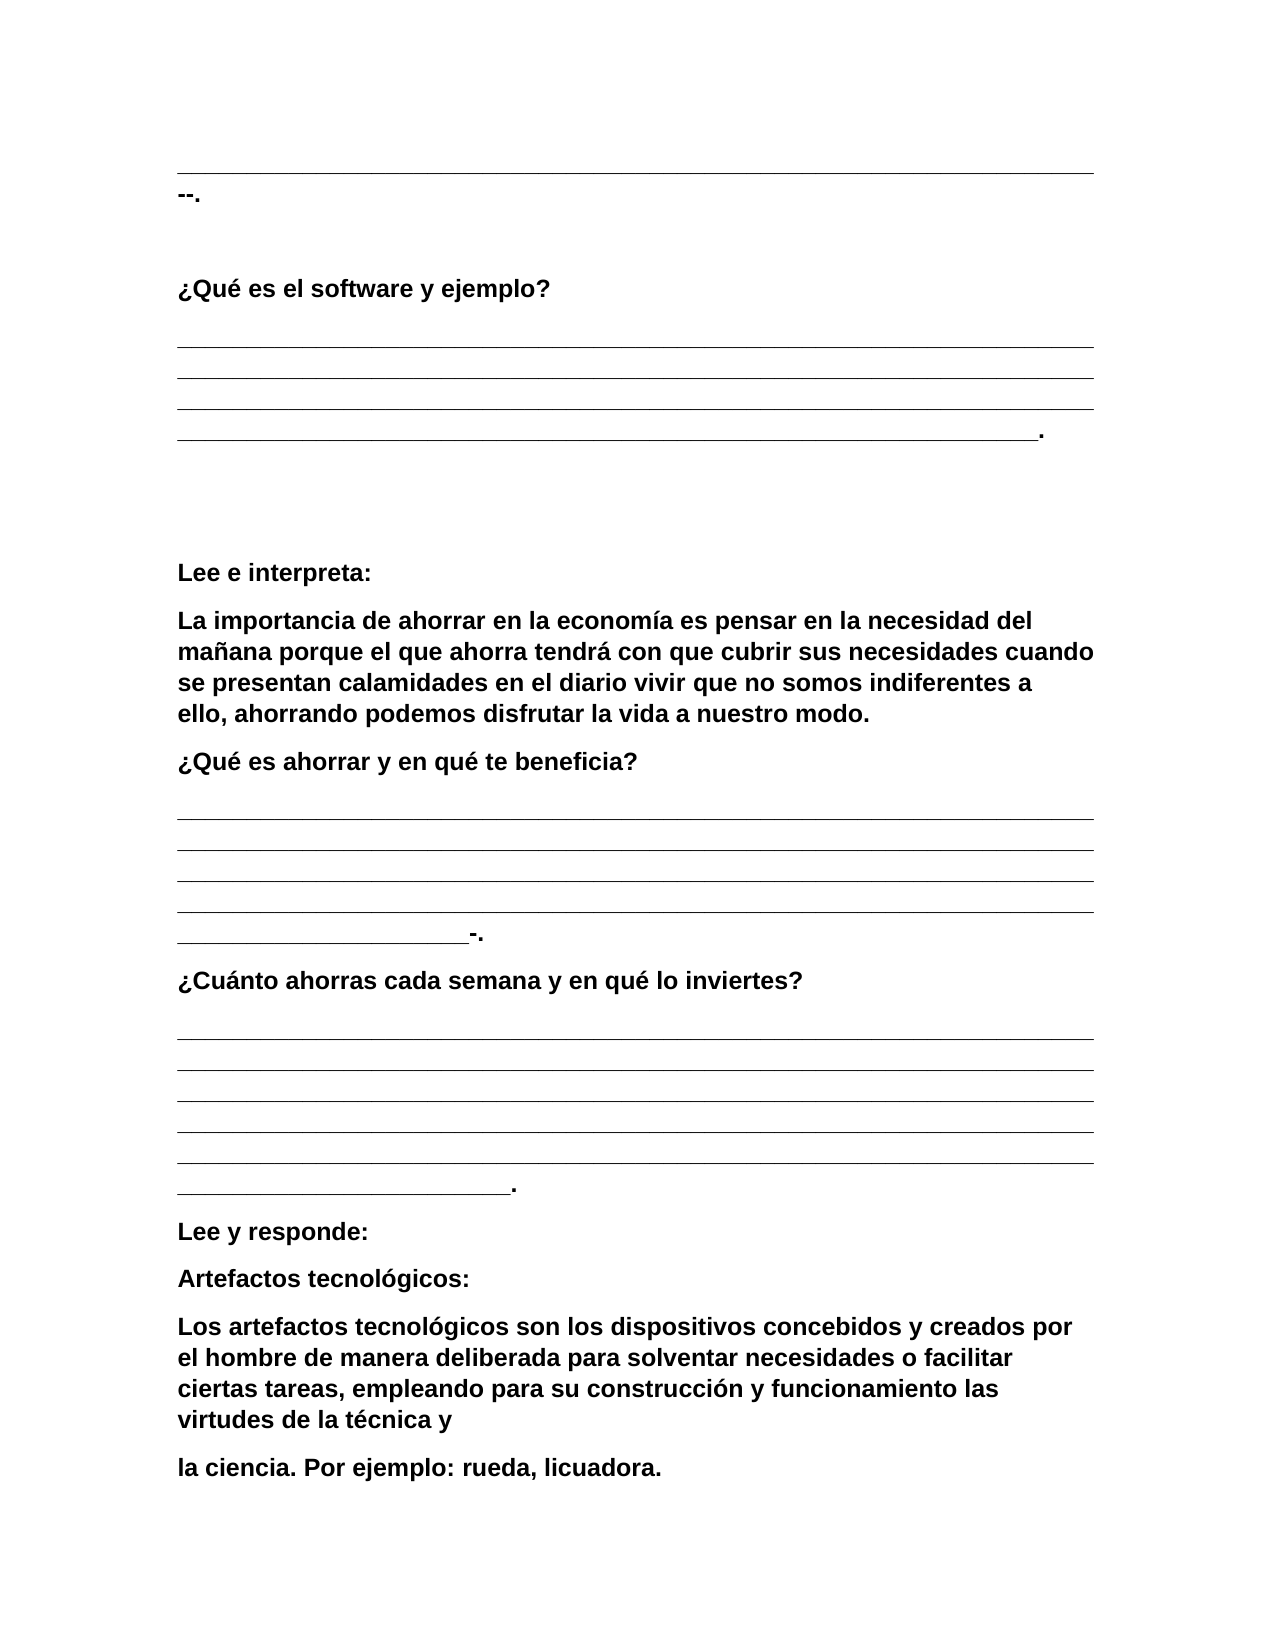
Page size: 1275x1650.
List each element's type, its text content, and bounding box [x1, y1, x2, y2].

text ¿Qué es el software y ejemplo? [177, 274, 1098, 303]
text _____________________________________________________________________________________________________________________________________________________________________________________________________________________________________________________________________________________________-. [177, 794, 1098, 947]
text La importancia de ahorrar en la economía es pensar en la necesidad del mañana porque el que ahorra tendrá con que cubrir sus necesidades cuando se presentan calamidades en el diario vivir que no somos indiferentes a ello, ahorrando podemos disfrutar la vida a nuestro modo. [177, 606, 1098, 728]
text la ciencia. Por ejemplo: rueda, licuadora. [177, 1453, 1098, 1482]
text ¿Qué es ahorrar y en qué te beneficia? [177, 747, 1098, 775]
text ____________________________________________________________________________________________________________________________________________________________________________________________________________________________________________________________________. [177, 322, 1098, 444]
text Los artefactos tecnológicos son los dispositivos concebidos y creados por el hombre de manera deliberada para solventar necesidades o facilitar ciertas tareas, empleando para su construcción y funcionamiento las virtudes de la técnica y [177, 1312, 1098, 1434]
text Lee y responde: [177, 1217, 1098, 1246]
text __________________________________________________________________________________________________________________________________________________________________________________________________________________________________________________________________________________________________________________________________________________________________. [177, 1014, 1098, 1198]
text Lee e interpreta: [177, 558, 1098, 587]
text ¿Cuánto ahorras cada semana y en qué lo inviertes? [177, 966, 1098, 995]
text Artefactos tecnológicos: [177, 1264, 1098, 1293]
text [177, 148, 1098, 207]
